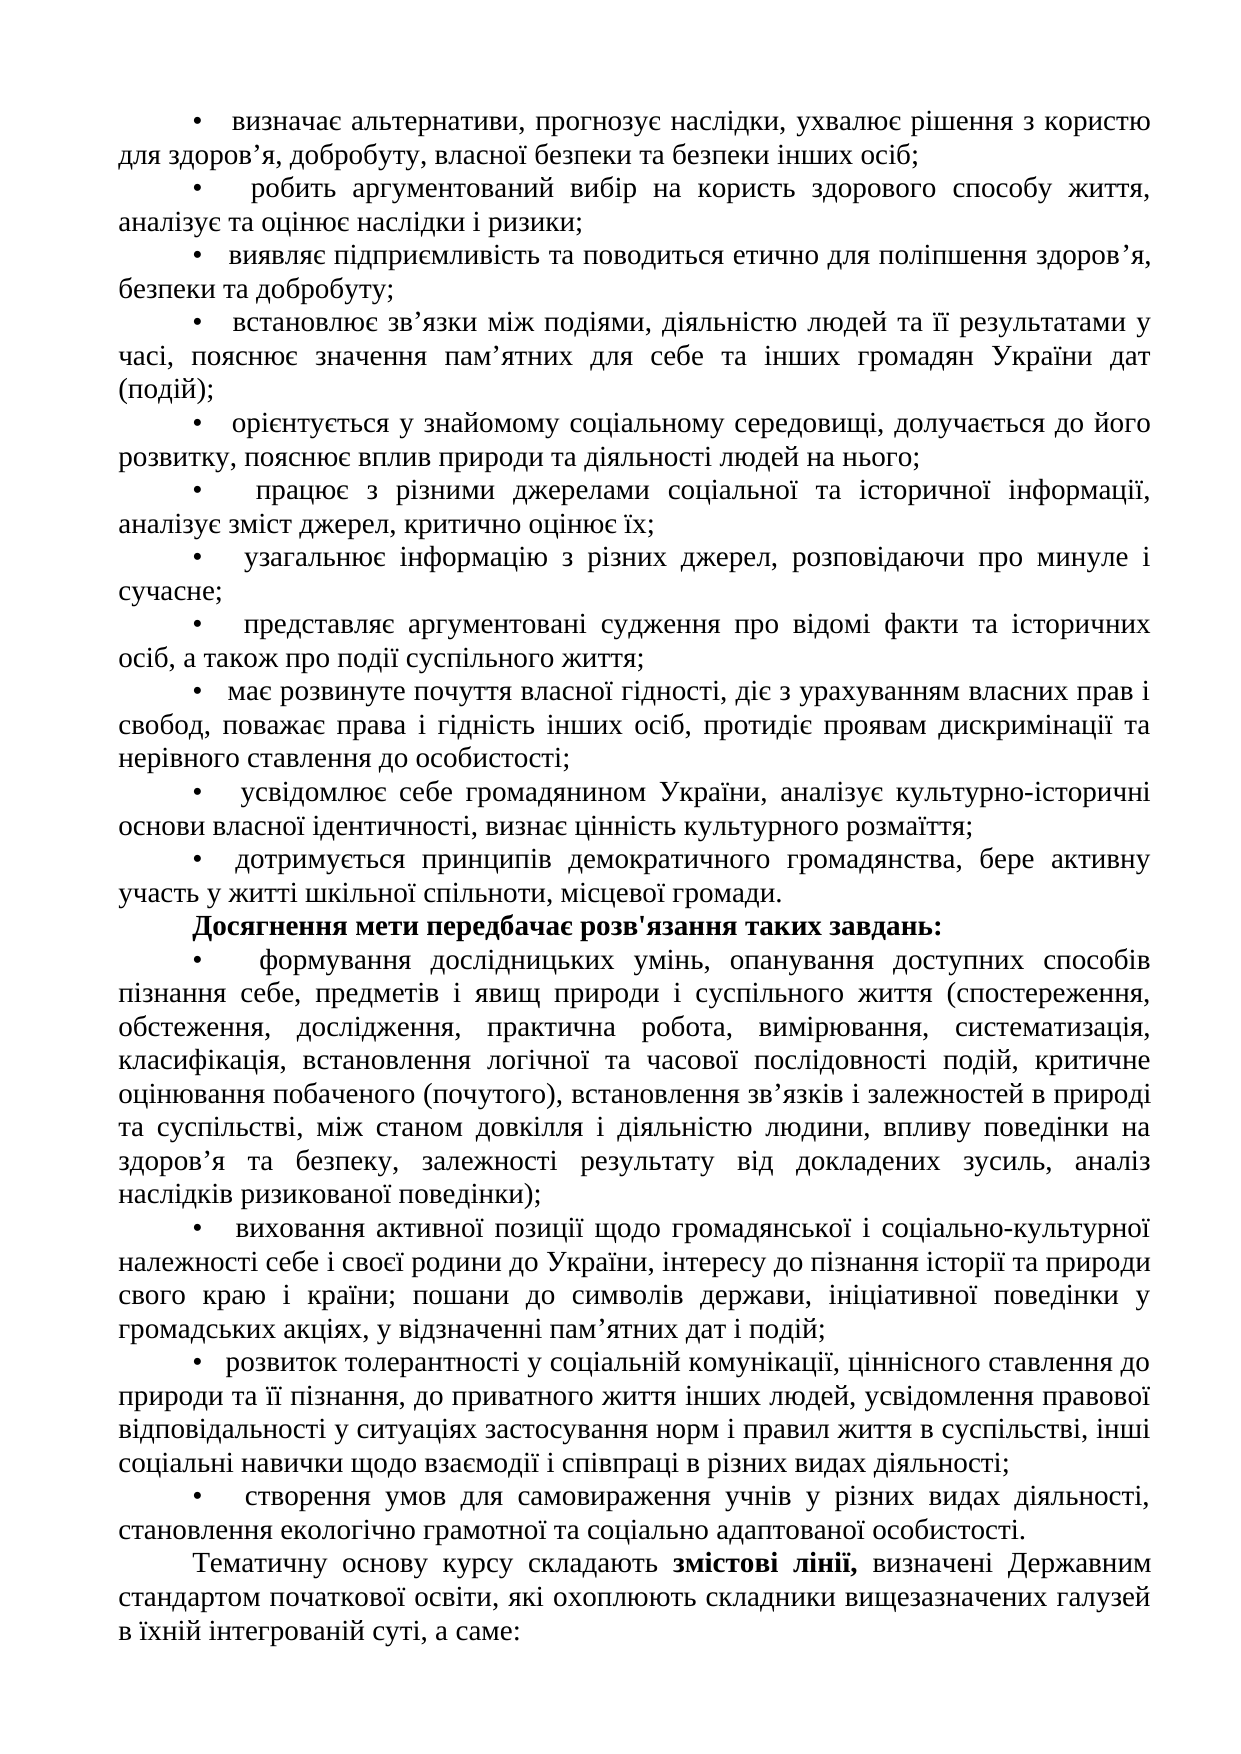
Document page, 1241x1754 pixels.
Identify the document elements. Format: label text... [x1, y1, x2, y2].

text • орієнтується у знайомому соціальному середовищі, долучається до його розвитку, пояснює вплив природи та діяльності людей на нього; [118, 405, 1152, 472]
text • встановлює зв’язки між подіями, діяльністю людей та її результатами у часі, пояснює значення пам’ятних для себе та інших громадян України дат (подій); [118, 304, 1152, 405]
text • створення умов для самовираження учнів у різних видах діяльності, становлення екологічно грамотної та соціально адаптованої особистості. [118, 1478, 1152, 1546]
text • усвідомлює себе громадянином України, аналізує культурно-історичні основи власної ідентичності, визнає цінність культурного розмаїття; [118, 774, 1152, 841]
text • розвиток толерантності у соціальній комунікації, ціннісного ставлення до природи та її пізнання, до приватного життя інших людей, усвідомлення правової відповідальності у ситуаціях застосування норм і правил життя в суспільстві, інші соціальні навички щодо взаємодії і співпраці в різних видах діяльності; [118, 1344, 1152, 1478]
text • працює з різними джерелами соціальної та історичної інформації, аналізує зміст джерел, критично оцінює їх; [118, 472, 1152, 539]
text • визначає альтернативи, прогнозує наслідки, ухвалює рішення з користю для здоров’я, добробуту, власної безпеки та безпеки інших осіб; [118, 103, 1152, 170]
text • представляє аргументовані судження про відомі факти та історичних осіб, а також про події суспільного життя; [118, 606, 1152, 673]
text • узагальнює інформацію з різних джерел, розповідаючи про минуле і сучасне; [118, 539, 1152, 606]
text • виховання активної позиції щодо громадянської і соціально-культурної належності себе і своєї родини до України, інтересу до пізнання історії та природи свого краю і країни; пошани до символів держави, ініціативної поведінки у громадських акціях, у відзначенні пам’ятних дат і подій; [118, 1210, 1152, 1344]
text • виявляє підприємливість та поводиться етично для поліпшення здоров’я, безпеки та добробуту; [118, 237, 1152, 304]
text • робить аргументований вибір на користь здорового способу життя, аналізує та оцінює наслідки і ризики; [118, 170, 1152, 237]
text Тематичну основу курсу складають змістові лінії, визначені Державним стандартом початкової освіти, які охоплюють складники вищезазначених галузей в їхній інтегрованій суті, а саме: [118, 1546, 1152, 1646]
text • дотримується принципів демократичного громадянства, бере активну участь у житті шкільної спільноти, місцевої громади. [118, 841, 1152, 908]
text Досягнення мети передбачає розв'язання таких завдань: [118, 908, 1152, 942]
text • формування дослідницьких умінь, опанування доступних способів пізнання себе, предметів і явищ природи і суспільного життя (спостереження, обстеження, дослідження, практична робота, вимірювання, систематизація, класифікація, встановлення логічної та часової послідовності подій, критичне оцінювання побаченого (почутого), встановлення зв’язків і залежностей в природі та суспільстві, між станом довкілля і діяльністю людини, впливу поведінки на здоров’я та безпеку, залежності результату від докладених зусиль, аналіз наслідків ризикованої поведінки); [118, 942, 1152, 1210]
text • має розвинуте почуття власної гідності, діє з урахуванням власних прав і свобод, поважає права і гідність інших осіб, протидіє проявам дискримінації та нерівного ставлення до особистості; [118, 673, 1152, 774]
